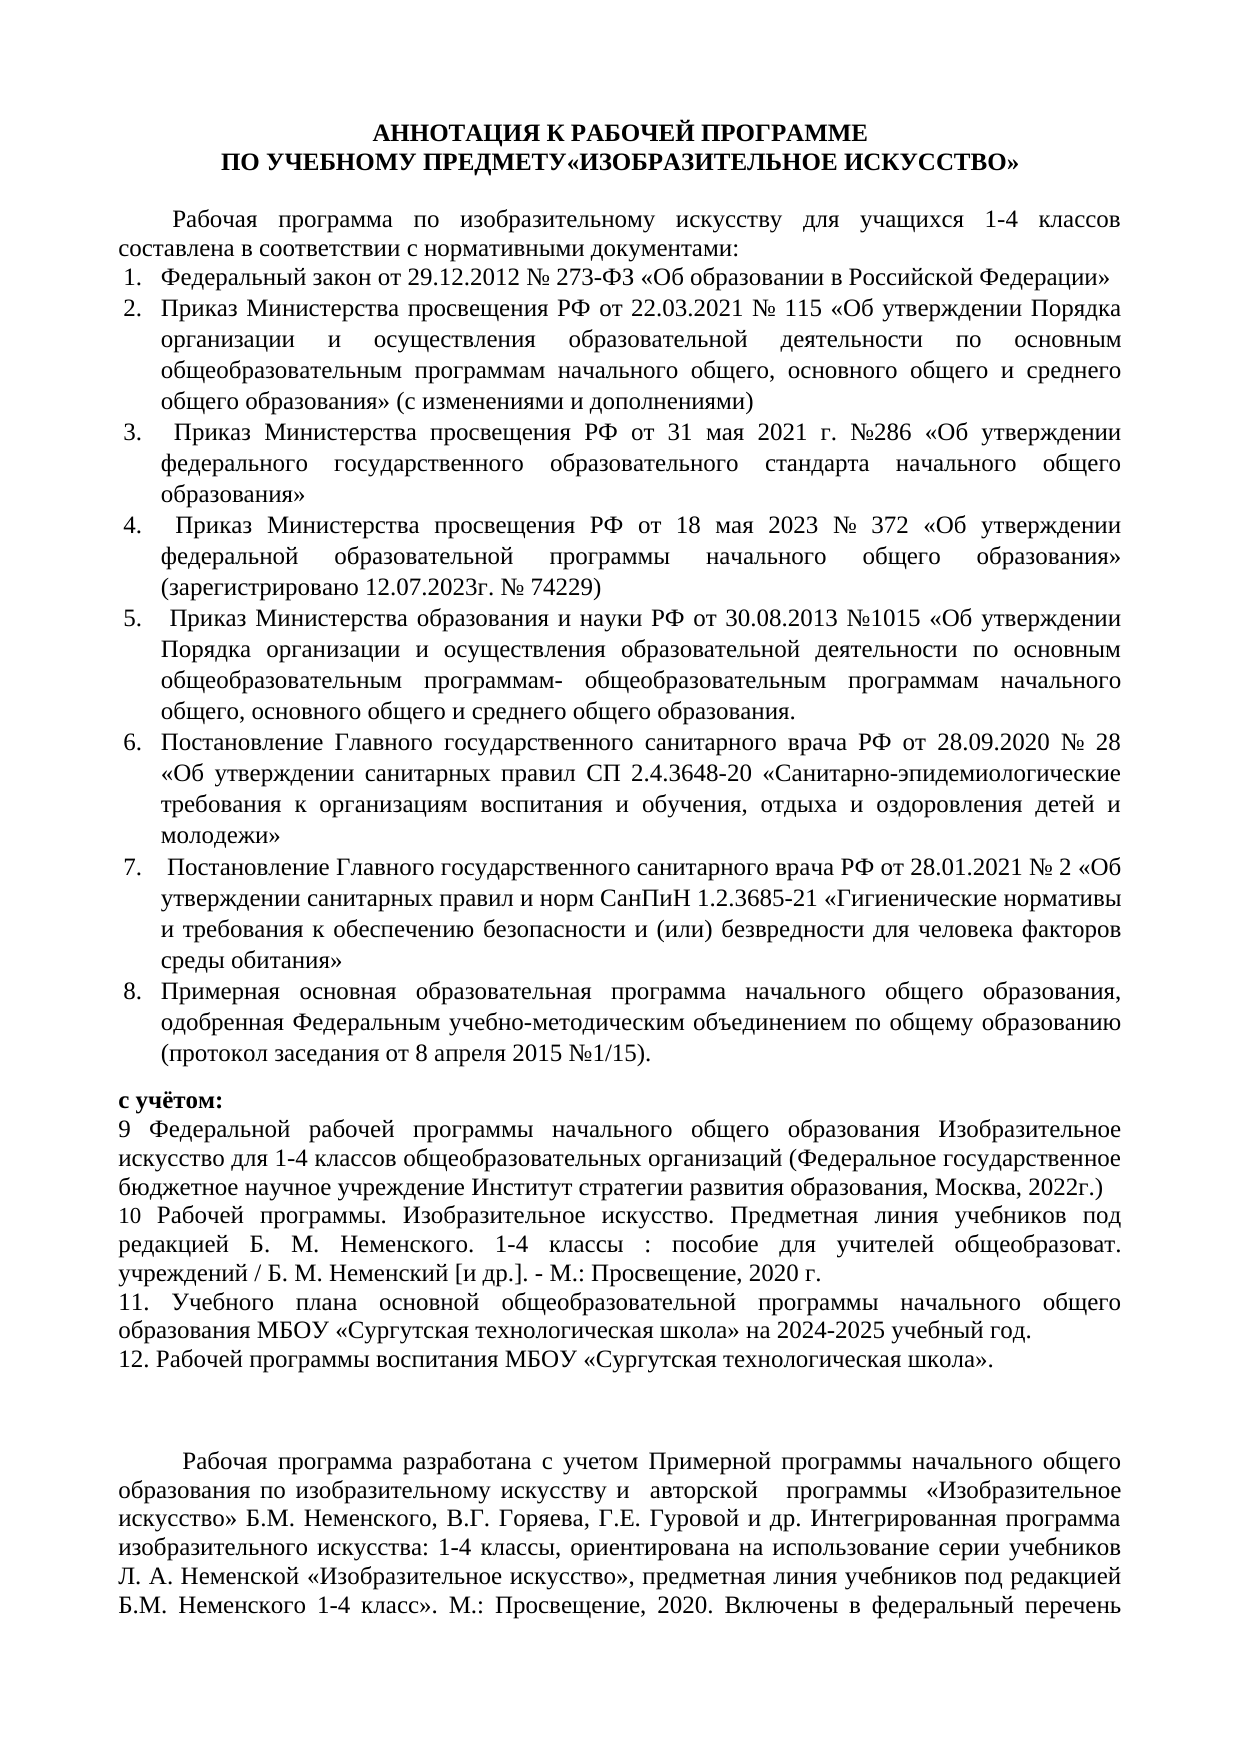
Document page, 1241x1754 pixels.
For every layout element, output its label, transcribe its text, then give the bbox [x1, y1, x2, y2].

text 12. Рабочей программы воспитания МБОУ «Сургутская технологическая школа». [118, 1344, 1122, 1373]
list Приказ Министерства просвещения РФ от 31 мая 2021 г. №286 «Об утверждении федерального государственного образовательного стандарта начального общего образования» [123, 417, 1122, 508]
text ПО УЧЕБНОМУ ПРЕДМЕТУ«ИЗОБРАЗИТЕЛЬНОЕ ИСКУССТВО» [118, 147, 1122, 176]
list Приказ Министерства образования и науки РФ от 30.08.2013 №1015 «Об утверждении Порядка организации и осуществления образовательной деятельности по основным общеобразовательным программам- общеобразовательным программам начального общего, основного общего и среднего общего образования. [123, 603, 1122, 725]
list Постановление Главного государственного санитарного врача РФ от 28.09.2020 № 28 «Об утверждении санитарных правил СП 2.4.3648-20 «Санитарно-эпидемиологические требования к организациям воспитания и обучения, отдыха и оздоровления детей и молодежи» [123, 727, 1122, 849]
list Приказ Министерства просвещения РФ от 22.03.2021 № 115 «Об утверждении Порядка организации и осуществления образовательной деятельности по основным общеобразовательным программам начального общего, основного общего и среднего общего образования» (с изменениями и дополнениями) [123, 293, 1122, 415]
text с учётом: [118, 1086, 1122, 1114]
text АННОТАЦИЯ К РАБОЧЕЙ ПРОГРАММЕ [118, 118, 1122, 147]
list Постановление Главного государственного санитарного врача РФ от 28.01.2021 № 2 «Об утверждении санитарных правил и норм СанПиН 1.2.3685-21 «Гигиенические нормативы и требования к обеспечению безопасности и (или) безвредности для человека факторов среды обитания» [123, 852, 1122, 973]
text 10 Рабочей программы. Изобразительное искусство. Предметная линия учебников под редакцией Б. М. Неменского. 1-4 классы : пособие для учителей общеобразоват. учреждений / Б. М. Неменский [и др.]. - М.: Просвещение, 2020 г. [118, 1201, 1122, 1287]
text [118, 1446, 1122, 1618]
list Федеральный закон от 29.12.2012 № 273-ФЗ «Об образовании в Российской Федерации» [123, 262, 1122, 291]
text 11. Учебного плана основной общеобразовательной программы начального общего образования МБОУ «Сургутская технологическая школа» на 2024-2025 учебный год. [118, 1287, 1122, 1344]
text 9 Федеральной рабочей программы начального общего образования Изобразительное искусство для 1-4 классов общеобразовательных организаций (Федеральное государственное бюджетное научное учреждение Институт стратегии развития образования, Москва, 2022г.) [118, 1114, 1122, 1201]
list Примерная основная образовательная программа начального общего образования, одобренная Федеральным учебно-методическим объединением по общему образованию (протокол заседания от 8 апреля 2015 №1/15). [123, 976, 1122, 1067]
text Рабочая программа по изобразительному искусству для учащихся 1-4 классов составлена в соответствии с нормативными документами: [118, 204, 1122, 262]
list Приказ Министерства просвещения РФ от 18 мая 2023 № 372 «Об утверждении федеральной образовательной программы начального общего образования» (зарегистрировано 12.07.2023г. № 74229) [123, 510, 1122, 601]
